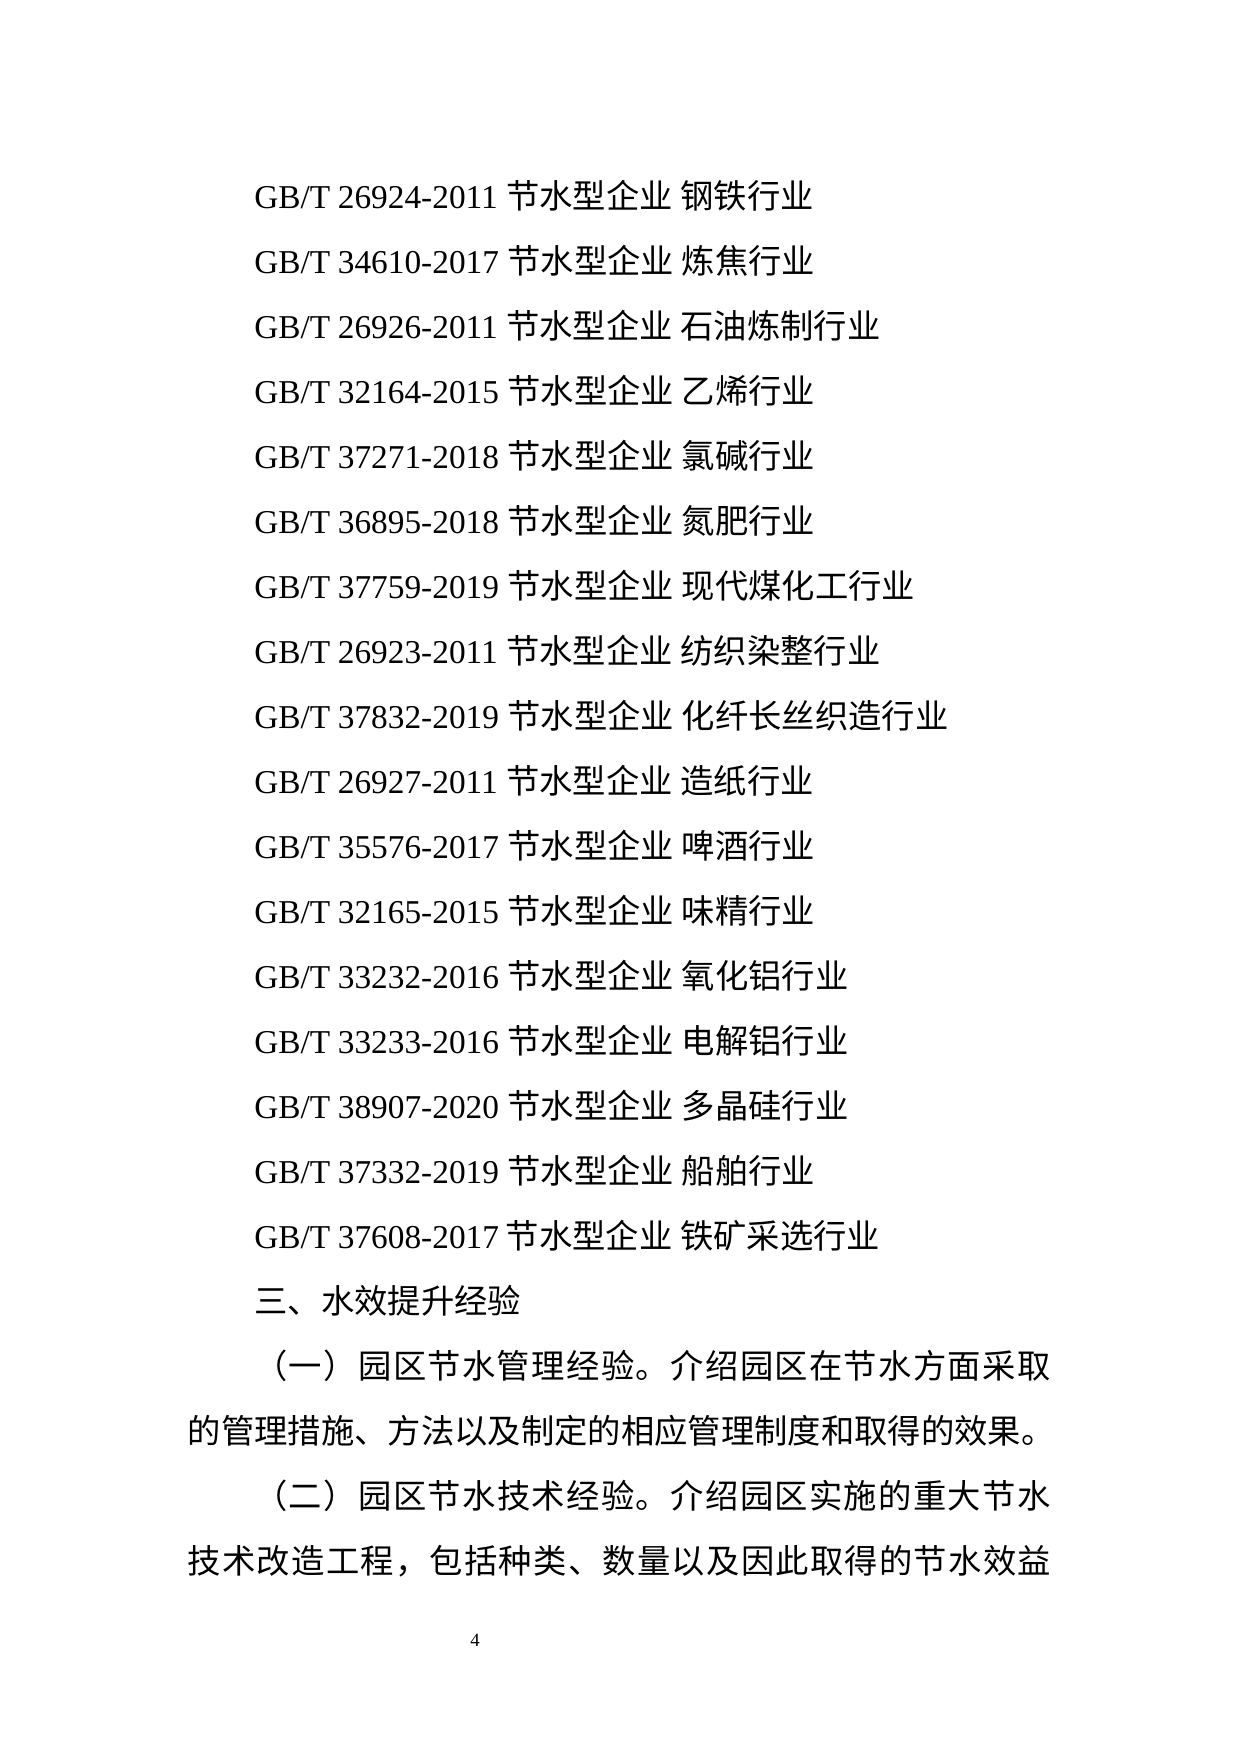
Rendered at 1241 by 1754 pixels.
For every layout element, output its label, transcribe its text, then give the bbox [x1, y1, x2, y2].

text GB/T 33232-2016 节水型企业 氧化铝行业 [187, 942, 1053, 1007]
text GB/T 37759-2019 节水型企业 现代煤化工行业 [187, 552, 1053, 617]
text GB/T 26927-2011 节水型企业 造纸行业 [187, 747, 1053, 812]
text GB/T 38907-2020 节水型企业 多晶硅行业 [187, 1072, 1053, 1137]
text GB/T 33233-2016 节水型企业 电解铝行业 [187, 1007, 1053, 1072]
text GB/T 37332-2019 节水型企业 船舶行业 [187, 1137, 1053, 1202]
text GB/T 32165-2015 节水型企业 味精行业 [187, 877, 1053, 942]
text GB/T 36895-2018 节水型企业 氮肥行业 [187, 487, 1053, 552]
text GB/T 32164-2015 节水型企业 乙烯行业 [187, 357, 1053, 422]
text 三、水效提升经验 [187, 1267, 1053, 1332]
text （一）园区节水管理经验。介绍园区在节水方面采取的管理措施、方法以及制定的相应管理制度和取得的效果。 [187, 1332, 1053, 1462]
text GB/T 37608-2017节水型企业 铁矿采选行业 [187, 1202, 1053, 1267]
text GB/T 26923-2011 节水型企业 纺织染整行业 [187, 617, 1053, 682]
text GB/T 37271-2018 节水型企业 氯碱行业 [187, 422, 1053, 487]
text GB/T 34610-2017 节水型企业 炼焦行业 [187, 227, 1053, 292]
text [187, 1462, 1053, 1592]
text GB/T 37832-2019 节水型企业 化纤长丝织造行业 [187, 682, 1053, 747]
text GB/T 35576-2017 节水型企业 啤酒行业 [187, 812, 1053, 877]
text GB/T 26924-2011 节水型企业 钢铁行业 [187, 162, 1053, 227]
text GB/T 26926-2011 节水型企业 石油炼制行业 [187, 292, 1053, 357]
